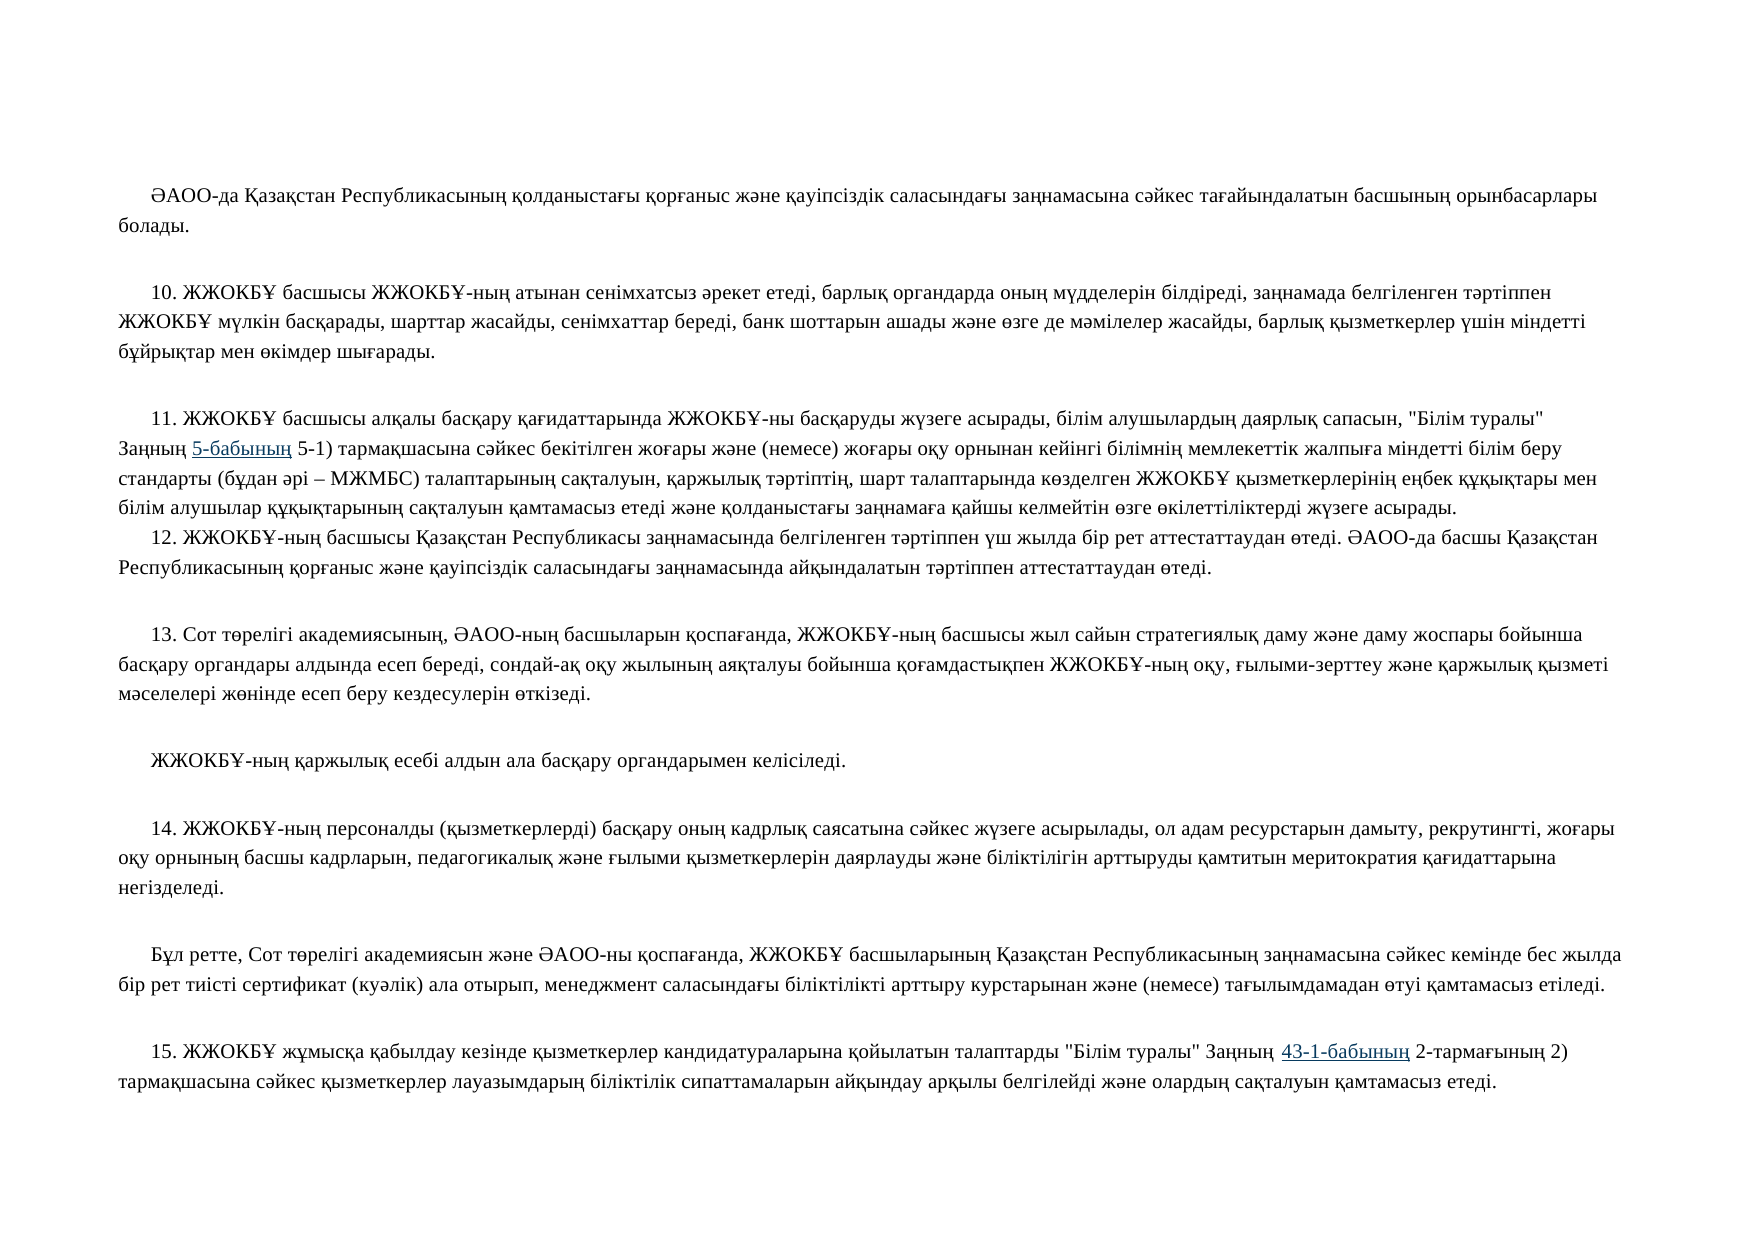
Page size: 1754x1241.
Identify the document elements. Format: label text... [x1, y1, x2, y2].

text 13. Сот төрелігі академиясының, ӘАОО-ның басшыларын қоспағанда, ЖЖОКБҰ-ның басшысы жыл сайын стратегиялық даму және даму жоспары бойынша басқару органдары алдында есеп береді, сондай-ақ оқу жылының аяқталуы бойынша қоғамдастықпен ЖЖОКБҰ-ның оқу, ғылыми-зерттеу және қаржылық қызметі мәселелері жөнінде есеп беру кездесулерін өткізеді. [118, 616, 1636, 705]
text 10. ЖЖОКБҰ басшысы ЖЖОКБҰ-ның атынан сенімхатсыз әрекет етеді, барлық органдарда оның мүдделерін білдіреді, заңнамада белгіленген тәртіппен ЖЖОКБҰ мүлкін басқарады, шарттар жасайды, сенімхаттар береді, банк шоттарын ашады және өзге де мәмілелер жасайды, барлық қызметкерлер үшін міндетті бұйрықтар мен өкімдер шығарады. [118, 274, 1636, 363]
text ЖЖОКБҰ-ның қаржылық есебі алдын ала басқару органдарымен келісіледі. [118, 743, 1636, 772]
text 12. ЖЖОКБҰ-ның басшысы Қазақстан Республикасы заңнамасында белгіленген тәртіппен үш жылда бір рет аттестаттаудан өтеді. ӘАОО-да басшы Қазақстан Республикасының қорғаныс және қауіпсіздік саласындағы заңнамасында айқындалатын тәртіппен аттестаттаудан өтеді. [118, 519, 1636, 579]
text 14. ЖЖОКБҰ-ның персоналды (қызметкерлерді) басқару оның кадрлық саясатына сәйкес жүзеге асырылады, ол адам ресурстарын дамыту, рекрутингті, жоғары оқу орнының басшы кадрларын, педагогикалық және ғылыми қызметкерлерін даярлауды және біліктілігін арттыруды қамтитын меритократия қағидаттарына негізделеді. [118, 810, 1636, 899]
text ӘАОО-да Қазақстан Республикасының қолданыстағы қорғаныс және қауіпсіздік саласындағы заңнамасына сәйкес тағайындалатын басшының орынбасарлары болады. [118, 177, 1636, 237]
text Бұл ретте, Сот төрелігі академиясын және ӘАОО-ны қоспағанда, ЖЖОКБҰ басшыларының Қазақстан Республикасының заңнамасына сәйкес кемінде бес жылда бір рет тиісті сертификат (куәлік) ала отырып, менеджмент саласындағы біліктілікті арттыру курстарынан және (немесе) тағылымдамадан өтуі қамтамасыз етіледі. [118, 937, 1636, 996]
text 11. ЖЖОКБҰ басшысы алқалы басқару қағидаттарында ЖЖОКБҰ-ны басқаруды жүзеге асырады, білім алушылардың даярлық сапасын, "Білім туралы" Заңның 5-бабының 5-1) тармақшасына сәйкес бекітілген жоғары және (немесе) жоғары оқу орнынан кейінгі білімнің мемлекеттік жалпыға міндетті білім беру стандарты (бұдан әрі – МЖМБС) талаптарының сақталуын, қаржылық тәртіптің, шарт талаптарында көзделген ЖЖОКБҰ қызметкерлерінің еңбек құқықтары мен білім алушылар құқықтарының сақталуын қамтамасыз етеді және қолданыстағы заңнамаға қайшы келмейтін өзге өкілеттіліктерді жүзеге асырады. [118, 401, 1636, 519]
text 15. ЖЖОКБҰ жұмысқа қабылдау кезінде қызметкерлер кандидатураларына қойылатын талаптарды "Білім туралы" Заңның 43-1-бабының 2-тармағының 2) тармақшасына сәйкес қызметкерлер лауазымдарың біліктілік сипаттамаларын айқындау арқылы белгілейді және олардың сақталуын қамтамасыз етеді. [118, 1033, 1636, 1093]
